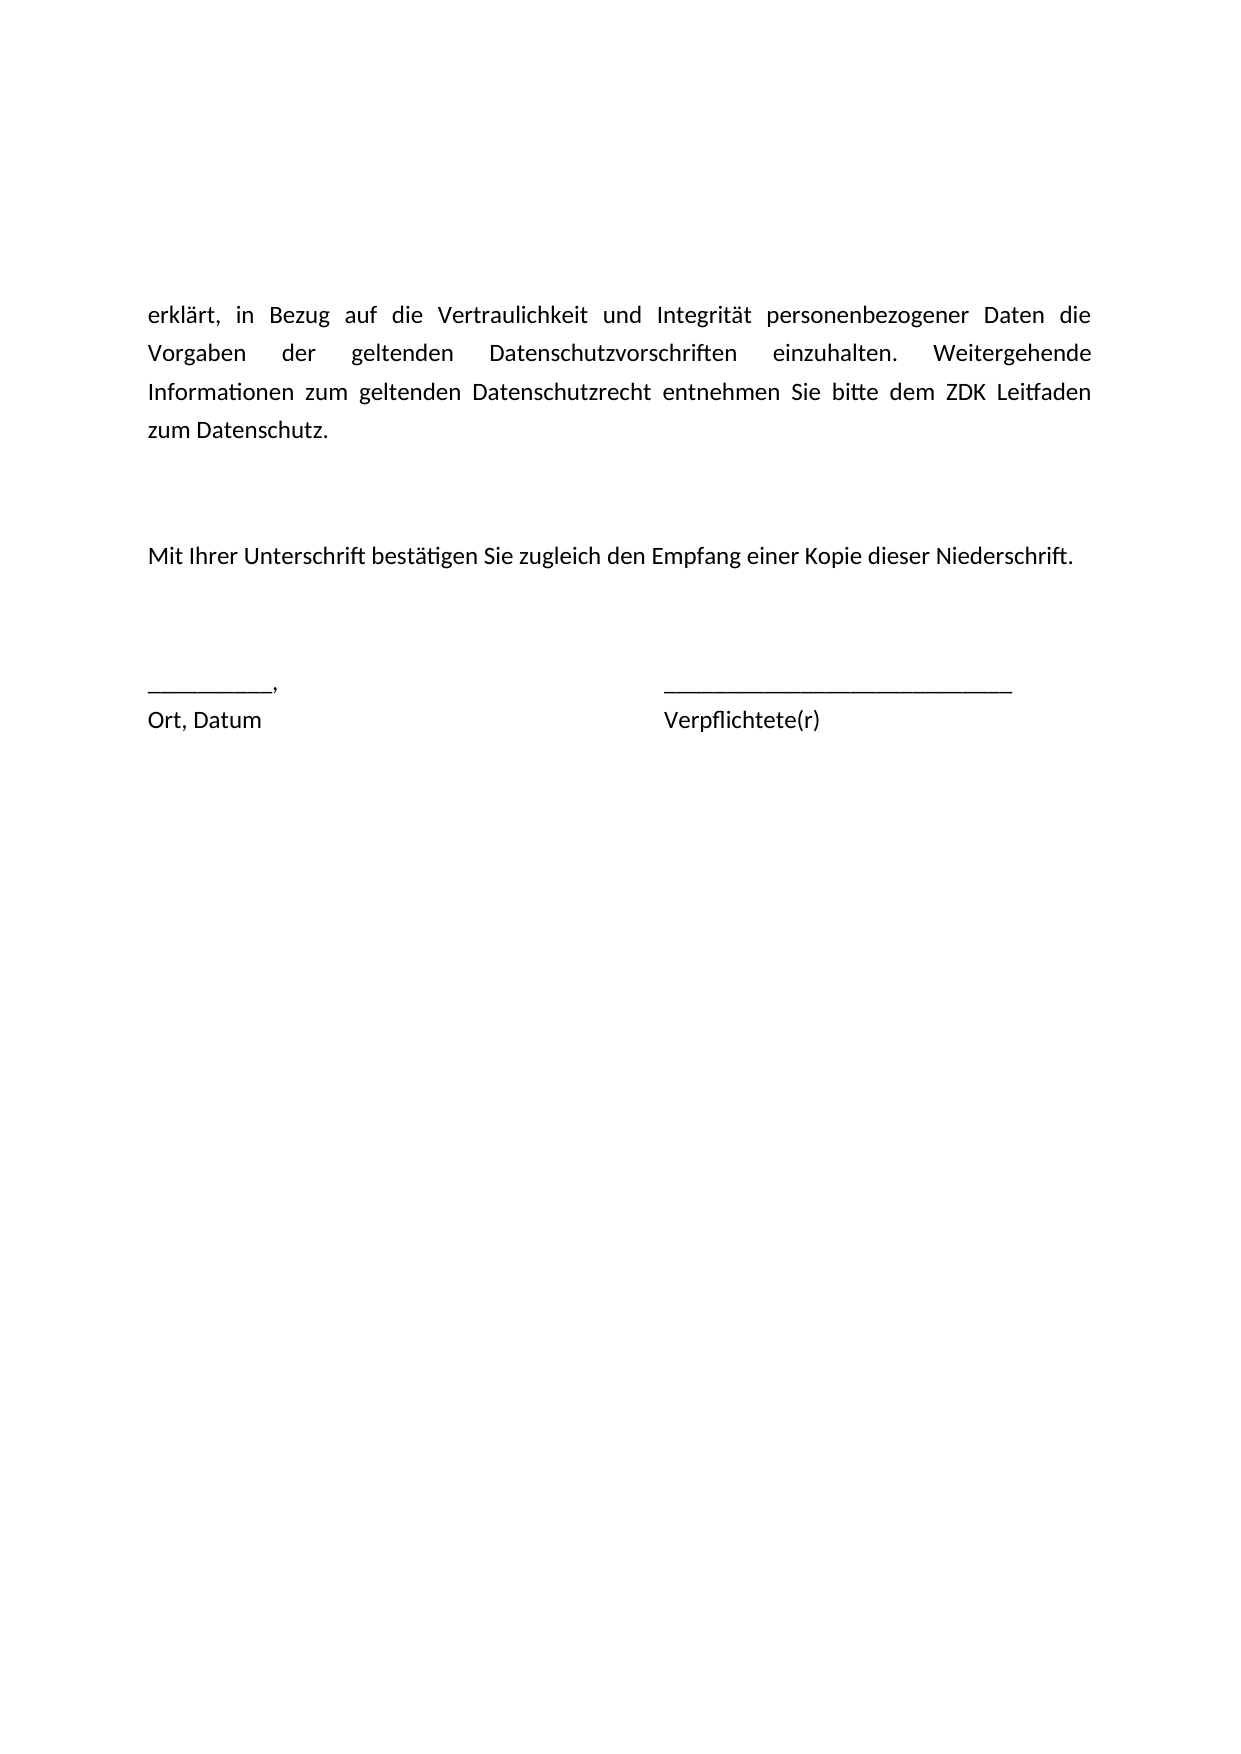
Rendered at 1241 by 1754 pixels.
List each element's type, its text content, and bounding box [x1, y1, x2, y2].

text erklärt, in Bezug auf die Vertraulichkeit und Integrität personenbezogener Daten die Vorgaben der geltenden Datenschutzvorschriften einzuhalten. Weitergehende Informationen zum geltenden Datenschutzrecht entnehmen Sie bitte dem ZDK Leitfaden zum Datenschutz. [148, 299, 1092, 444]
text Mit Ihrer Unterschrift bestätigen Sie zugleich den Empfang einer Kopie dieser Niederschrift. [148, 540, 1092, 571]
text __________, ____________________________ [148, 666, 1092, 697]
text Ort, Datum Verpflichtete(r) [148, 704, 1092, 735]
